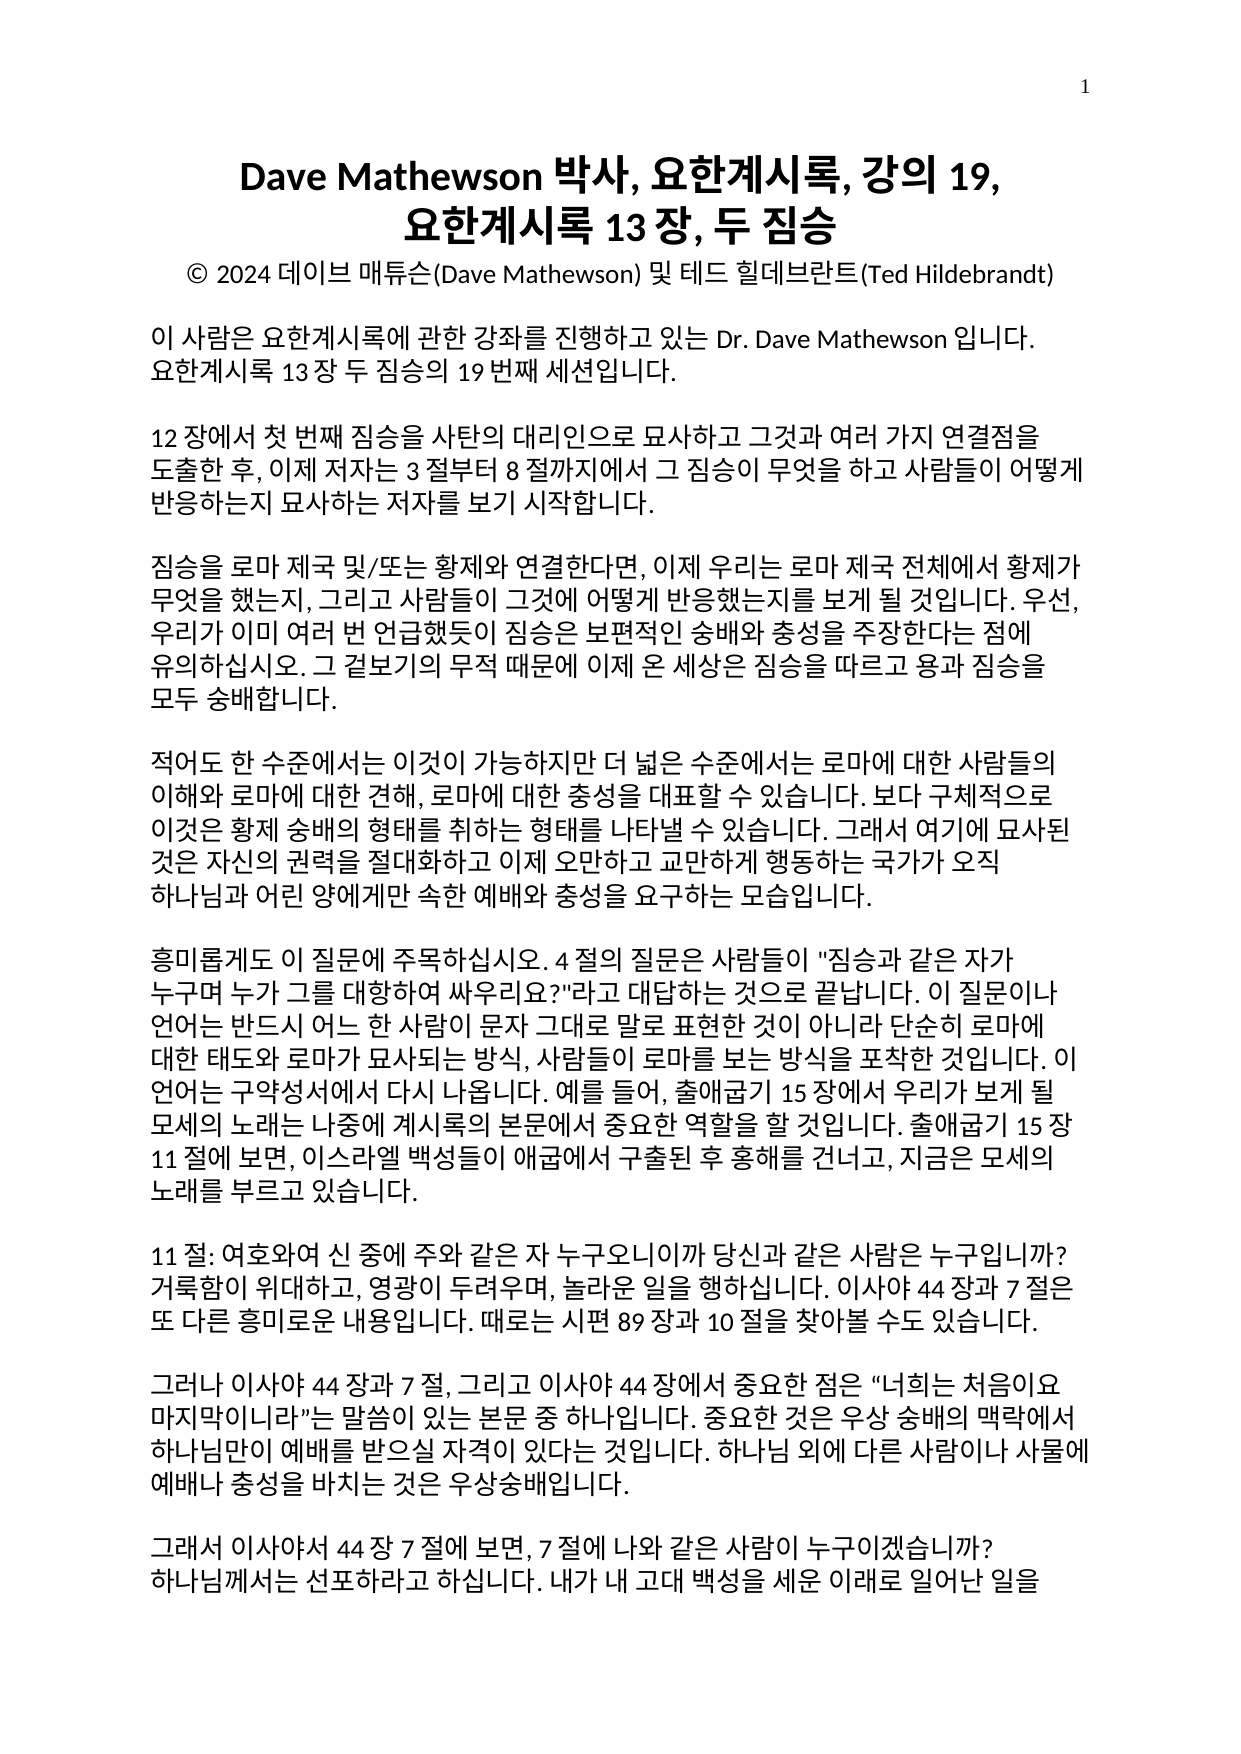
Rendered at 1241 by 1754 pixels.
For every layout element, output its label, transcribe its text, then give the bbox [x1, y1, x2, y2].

text Dave Mathewson 박사, 요한계시록, 강의 19, [150, 150, 1090, 201]
text © 2024 데이브 매튜슨(Dave Mathewson) 및 테드 힐데브란트(Ted Hildebrandt) [150, 252, 1090, 291]
text 12장에서 첫 번째 짐승을 사탄의 대리인으로 묘사하고 그것과 여러 가지 연결점을 도출한 후, 이제 저자는 3절부터 8절까지에서 그 짐승이 무엇을 하고 사람들이 어떻게 반응하는지 묘사하는 저자를 보기 시작합니다. [150, 421, 1090, 520]
text 적어도 한 수준에서는 이것이 가능하지만 더 넓은 수준에서는 로마에 대한 사람들의 이해와 로마에 대한 견해, 로마에 대한 충성을 대표할 수 있습니다. 보다 구체적으로 이것은 황제 숭배의 형태를 취하는 형태를 나타낼 수 있습니다. 그래서 여기에 묘사된 것은 자신의 권력을 절대화하고 이제 오만하고 교만하게 행동하는 국가가 오직 하나님과 어린 양에게만 속한 예배와 충성을 요구하는 모습입니다. [150, 748, 1090, 913]
text 흥미롭게도 이 질문에 주목하십시오. 4절의 질문은 사람들이 "짐승과 같은 자가 누구며 누가 그를 대항하여 싸우리요?"라고 대답하는 것으로 끝납니다. 이 질문이나 언어는 반드시 어느 한 사람이 문자 그대로 말로 표현한 것이 아니라 단순히 로마에 대한 태도와 로마가 묘사되는 방식, 사람들이 로마를 보는 방식을 포착한 것입니다. 이 언어는 구약성서에서 다시 나옵니다. 예를 들어, 출애굽기 15장에서 우리가 보게 될 모세의 노래는 나중에 계시록의 본문에서 중요한 역할을 할 것입니다. 출애굽기 15장 11절에 보면, 이스라엘 백성들이 애굽에서 구출된 후 홍해를 건너고, 지금은 모세의 노래를 부르고 있습니다. [150, 944, 1090, 1208]
text 11절: 여호와여 신 중에 주와 같은 자 누구오니이까 당신과 같은 사람은 누구입니까? 거룩함이 위대하고, 영광이 두려우며, 놀라운 일을 행하십니다. 이사야 44장과 7절은 또 다른 흥미로운 내용입니다. 때로는 시편 89장과 10절을 찾아볼 수도 있습니다. [150, 1239, 1090, 1338]
text 이 사람은 요한계시록에 관한 강좌를 진행하고 있는 Dr. Dave Mathewson입니다. 요한계시록 13장 두 짐승의 19번째 세션입니다. [150, 322, 1090, 388]
text 요한계시록 13장, 두 짐승 [150, 201, 1090, 252]
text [150, 1533, 1090, 1599]
text 그러나 이사야 44장과 7절, 그리고 이사야 44장에서 중요한 점은 “너희는 처음이요 마지막이니라”는 말씀이 있는 본문 중 하나입니다. 중요한 것은 우상 숭배의 맥락에서 하나님만이 예배를 받으실 자격이 있다는 것입니다. 하나님 외에 다른 사람이나 사물에 예배나 충성을 바치는 것은 우상숭배입니다. [150, 1369, 1090, 1501]
text 짐승을 로마 제국 및/또는 황제와 연결한다면, 이제 우리는 로마 제국 전체에서 황제가 무엇을 했는지, 그리고 사람들이 그것에 어떻게 반응했는지를 보게 될 것입니다. 우선, 우리가 이미 여러 번 언급했듯이 짐승은 보편적인 숭배와 충성을 주장한다는 점에 유의하십시오. 그 겉보기의 무적 때문에 이제 온 세상은 짐승을 따르고 용과 짐승을 모두 숭배합니다. [150, 551, 1090, 716]
